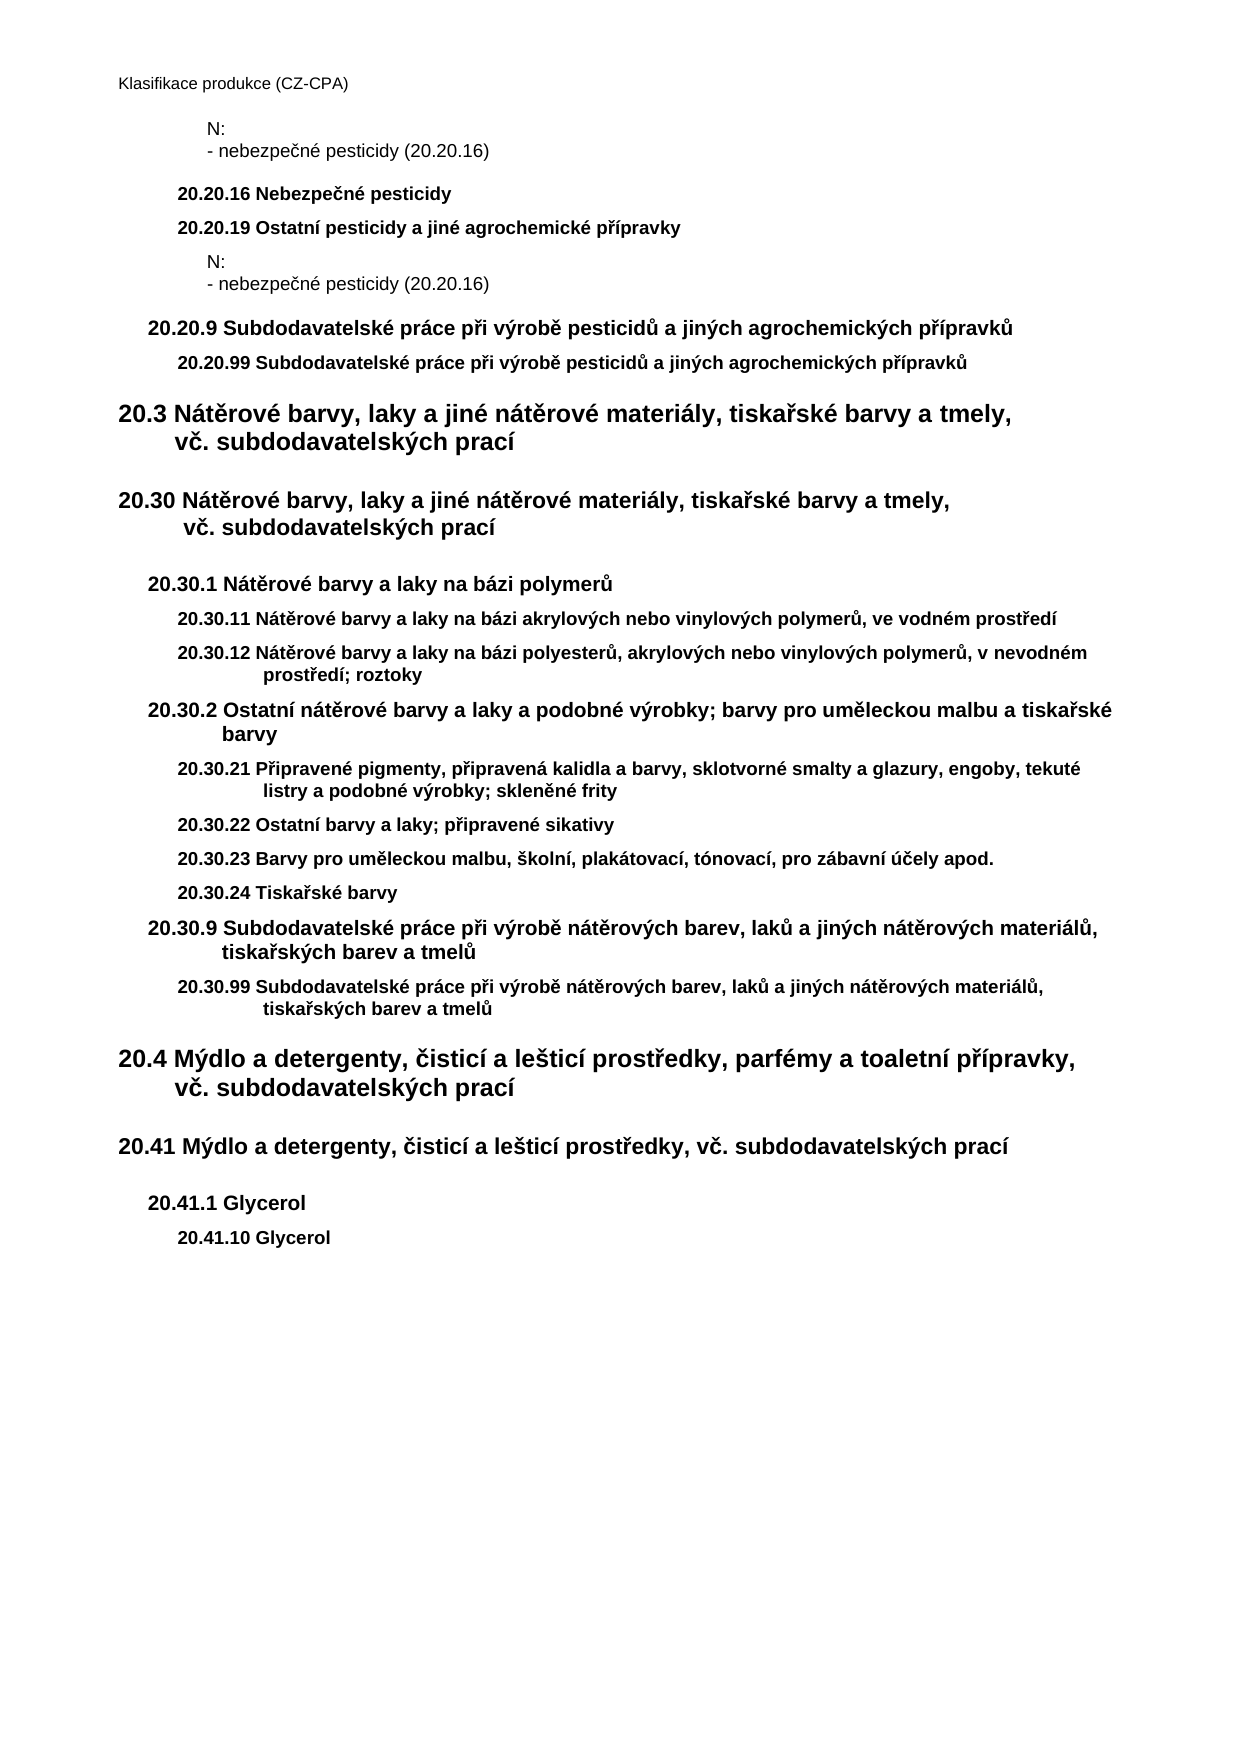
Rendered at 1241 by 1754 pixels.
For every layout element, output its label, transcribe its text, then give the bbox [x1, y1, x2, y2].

text 20.30.1 Nátěrové barvy a laky na bázi polymerů [148, 571, 1122, 595]
text 20.20.16 Nebezpečné pesticidy [177, 183, 1122, 204]
text 20.41.10 Glycerol [177, 1227, 1122, 1249]
text 20.30.24 Tiskařské barvy [177, 882, 1122, 903]
text N: [207, 118, 1122, 140]
text 20.20.9 Subdodavatelské práce při výrobě pesticidů a jiných agrochemických přípravků [148, 316, 1122, 339]
text 20.30.23 Barvy pro uměleckou malbu, školní, plakátovací, tónovací, pro zábavní účely apod. [177, 848, 1122, 869]
text 20.30.9 Subdodavatelské práce při výrobě nátěrových barev, laků a jiných nátěrových materiálů, tiskařských barev a tmelů [148, 916, 1122, 964]
text 20.30.21 Připravené pigmenty, připravená kalidla a barvy, sklotvorné smalty a glazury, engoby, tekuté listry a podobné výrobky; skleněné frity [177, 758, 1122, 801]
text 20.30.11 Nátěrové barvy a laky na bázi akrylových nebo vinylových polymerů, ve vodném prostředí [177, 608, 1122, 629]
text 20.30 Nátěrové barvy, laky a jiné nátěrové materiály, tiskařské barvy a tmely, vč. subdodavatelských prací [118, 487, 1122, 540]
text 20.3 Nátěrové barvy, laky a jiné nátěrové materiály, tiskařské barvy a tmely, vč. subdodavatelských prací [118, 399, 1122, 456]
text 20.30.22 Ostatní barvy a laky; připravené sikativy [177, 813, 1122, 835]
text 20.41 Mýdlo a detergenty, čisticí a lešticí prostředky, vč. subdodavatelských prací [118, 1133, 1122, 1159]
text - nebezpečné pesticidy (20.20.16) [207, 140, 1122, 161]
text 20.4 Mýdlo a detergenty, čisticí a lešticí prostředky, parfémy a toaletní přípravky, vč. subdodavatelských prací [118, 1044, 1122, 1102]
text 20.20.99 Subdodavatelské práce při výrobě pesticidů a jiných agrochemických přípravků [177, 352, 1122, 374]
text - nebezpečné pesticidy (20.20.16) [207, 272, 1122, 294]
text 20.30.12 Nátěrové barvy a laky na bázi polyesterů, akrylových nebo vinylových polymerů, v nevodném prostředí; roztoky [177, 642, 1122, 685]
text 20.30.99 Subdodavatelské práce při výrobě nátěrových barev, laků a jiných nátěrových materiálů, tiskařských barev a tmelů [177, 976, 1122, 1019]
text 20.41.1 Glycerol [148, 1191, 1122, 1214]
text 20.20.19 Ostatní pesticidy a jiné agrochemické přípravky [177, 217, 1122, 238]
text 20.30.2 Ostatní nátěrové barvy a laky a podobné výrobky; barvy pro uměleckou malbu a tiskařské barvy [148, 697, 1122, 745]
text N: [207, 251, 1122, 272]
